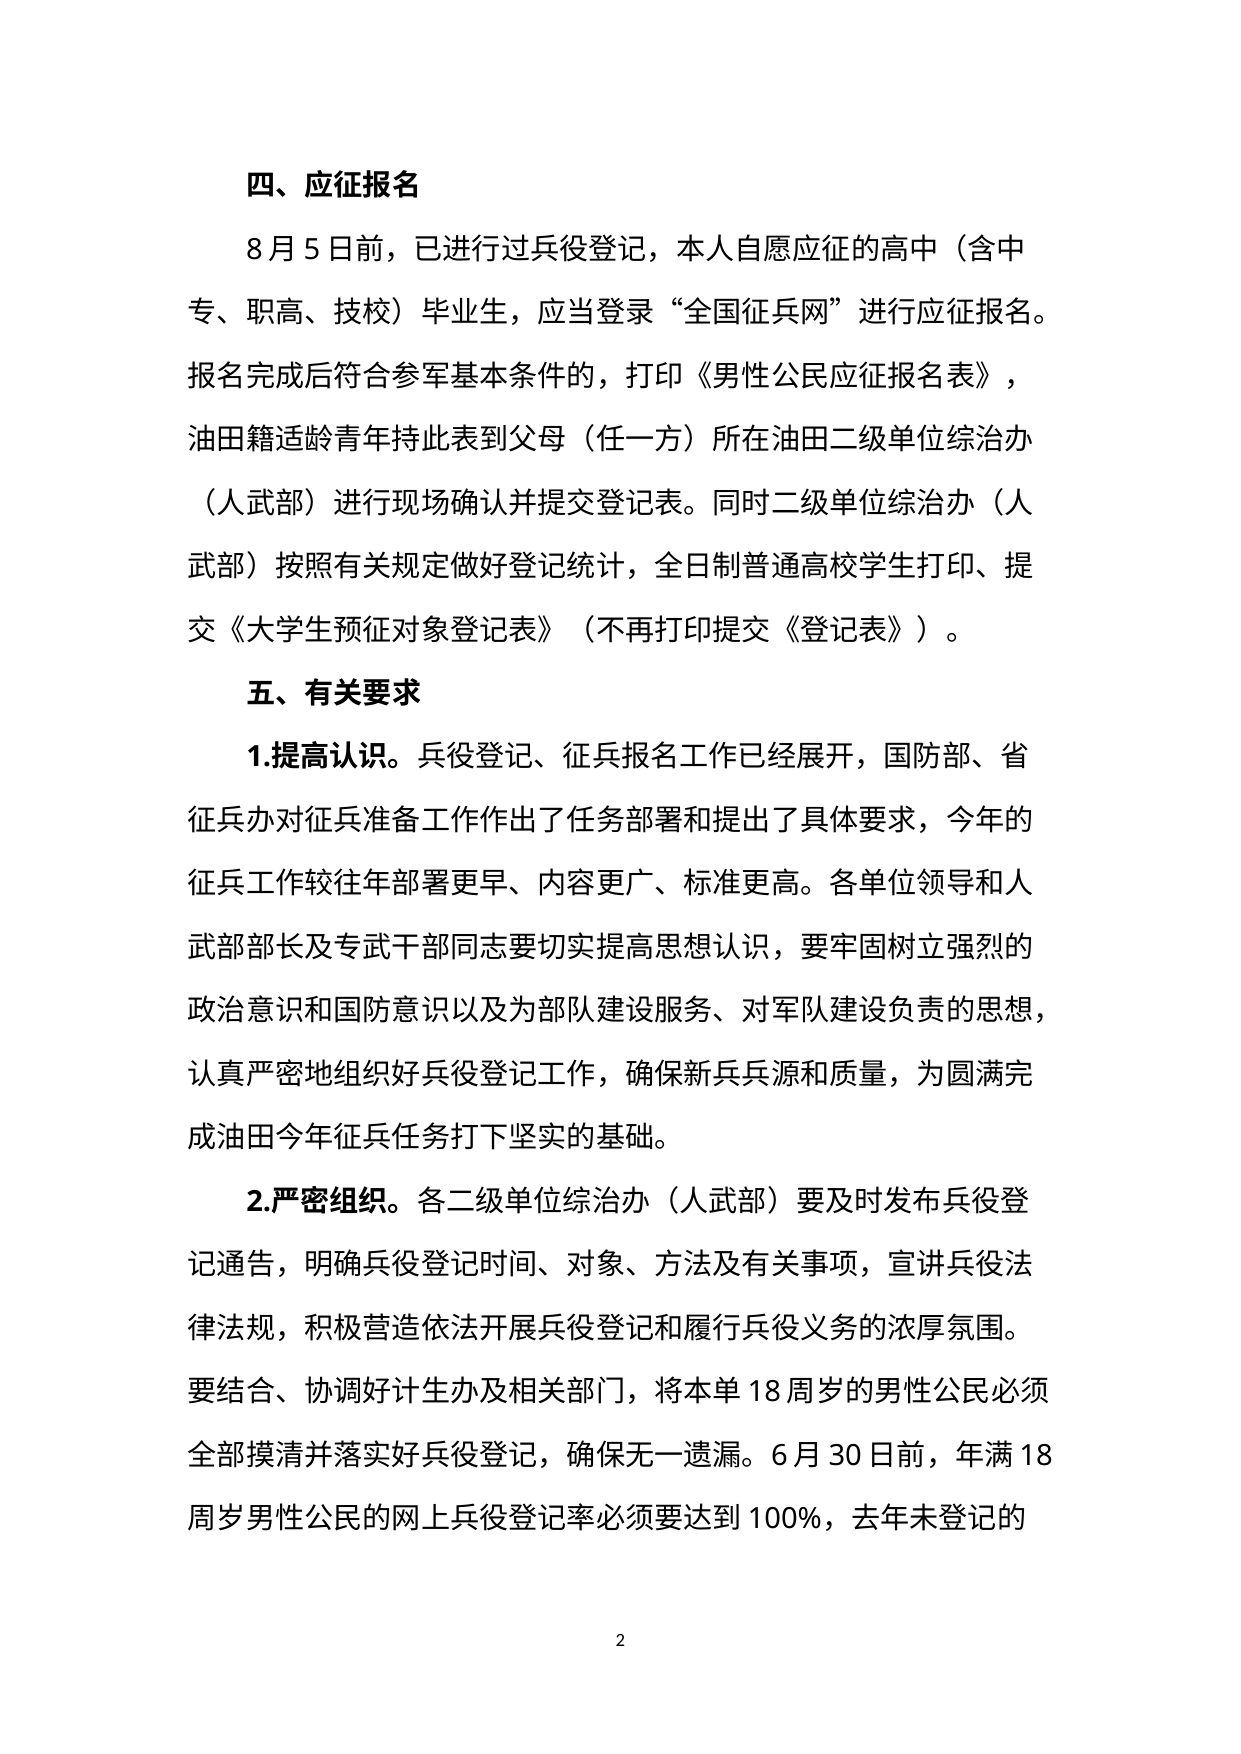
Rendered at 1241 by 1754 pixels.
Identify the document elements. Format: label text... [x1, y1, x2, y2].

text 五、有关要求 [187, 669, 1053, 712]
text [187, 1177, 1053, 1537]
text 1.提高认识。兵役登记、征兵报名工作已经展开，国防部、省征兵办对征兵准备工作作出了任务部署和提出了具体要求，今年的征兵工作较往年部署更早、内容更广、标准更高。各单位领导和人武部部长及专武干部同志要切实提高思想认识，要牢固树立强烈的政治意识和国防意识以及为部队建设服务、对军队建设负责的思想，认真严密地组织好兵役登记工作，确保新兵兵源和质量，为圆满完成油田今年征兵任务打下坚实的基础。 [187, 733, 1053, 1156]
text 前，已进行过兵役登记，本人自愿应征的高中（含中专、职高、技校）毕业生，应当登录“全国征兵网”进行应征报名。报名完成后符合参军基本条件的，打印《男性公民应征报名表》，油田籍适龄青年持此表到父母（任一方）所在油田二级单位综治办（人武部）进行现场确认并提交登记表。同时二级单位综治办（人武部）按照有关规定做好登记统计，全日制普通高校学生打印、提交《大学生预征对象登记表》（不再打印提交《登记表》）。 [187, 225, 1053, 648]
text 四、应征报名 [187, 162, 1053, 204]
